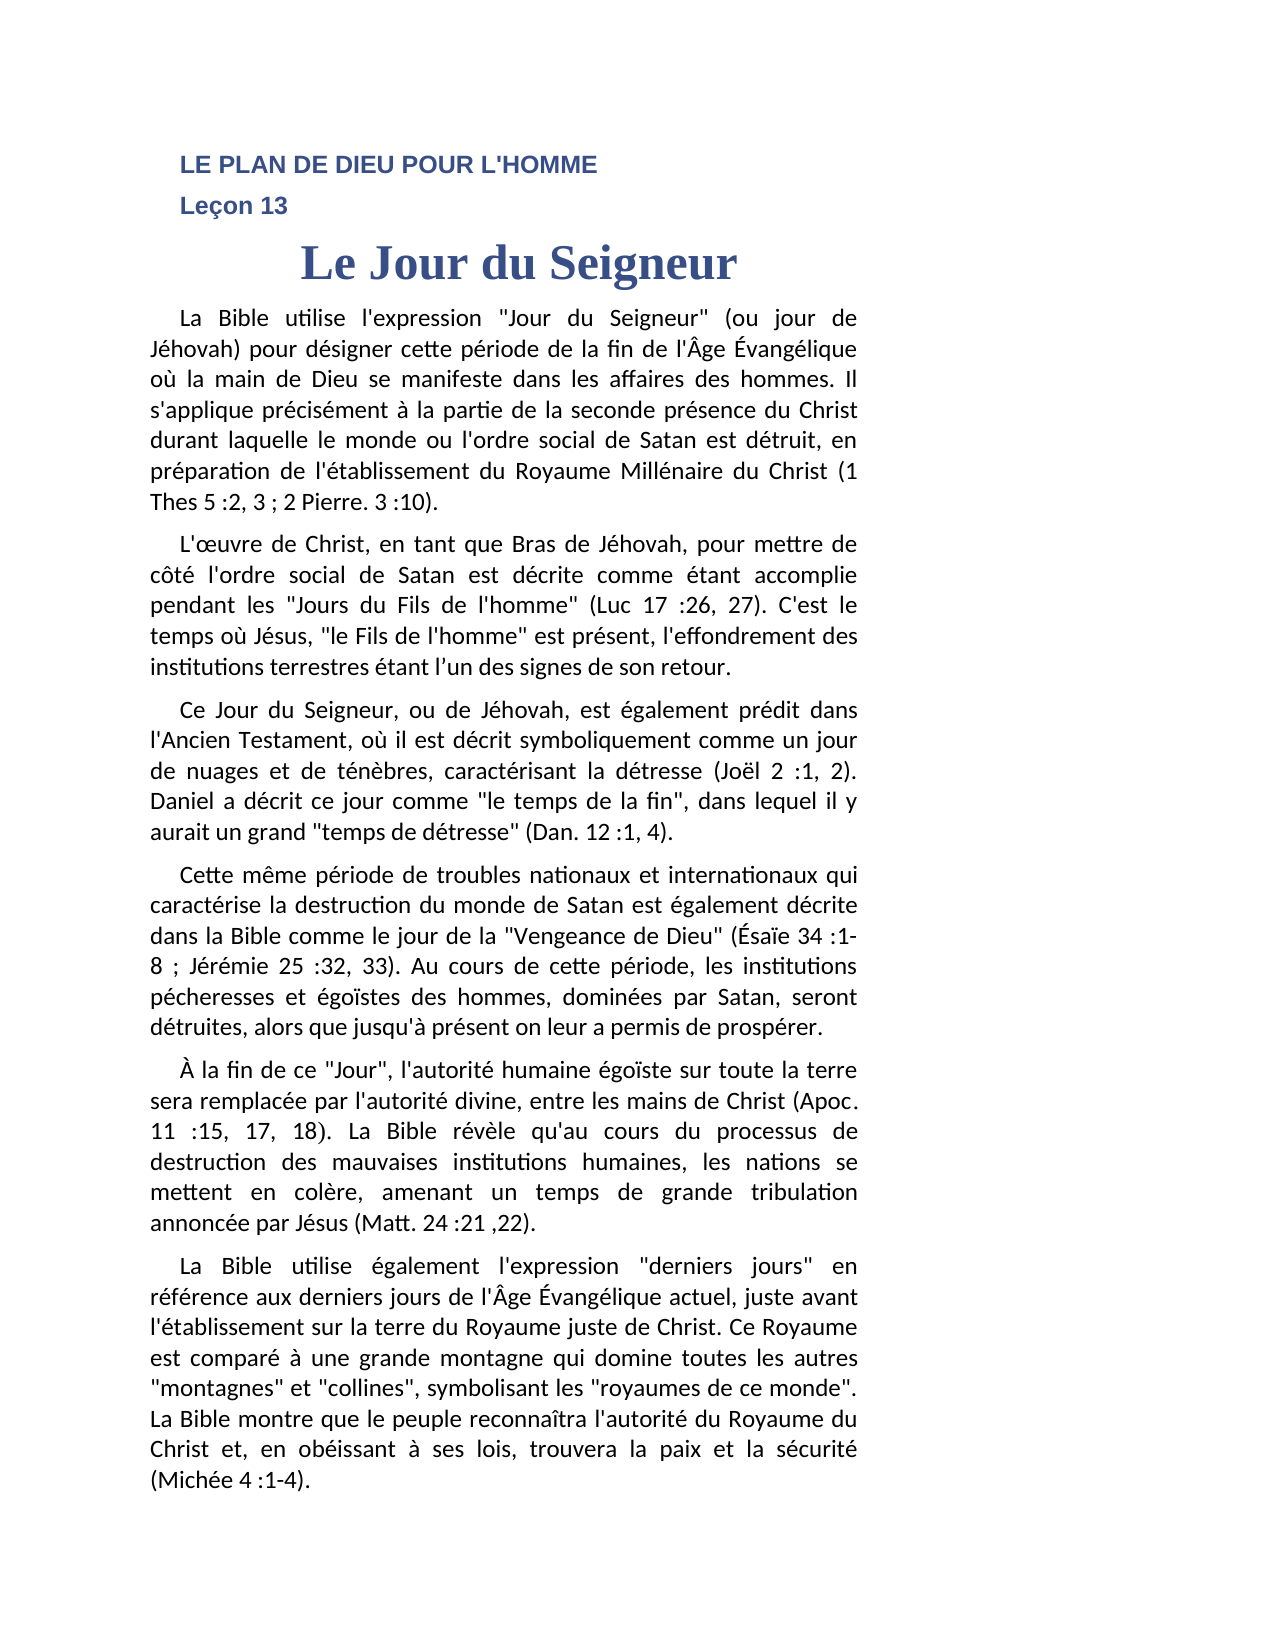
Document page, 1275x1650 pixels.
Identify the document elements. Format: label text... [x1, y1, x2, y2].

text LE PLAN DE DIEU POUR L'HOMME [150, 150, 859, 179]
text Leçon 13 [150, 191, 859, 220]
text À la fin de ce "Jour", l'autorité humaine égoïste sur toute la terre sera remplacée par l'autorité divine, entre les mains de Christ (Apoc. 11 :15, 17, 18). La Bible révèle qu'au cours du processus de destruction des mauvaises institutions humaines, les nations se mettent en colère, amenant un temps de grande tribulation annoncée par Jésus (Matt. 24 :21 ,22). [150, 1054, 859, 1238]
text La Bible utilise l'expression "Jour du Seigneur" (ou jour de Jéhovah) pour désigner cette période de la fin de l'Âge Évangélique où la main de Dieu se manifeste dans les affaires des hommes. Il s'applique précisément à la partie de la seconde présence du Christ durant laquelle le monde ou l'ordre social de Satan est détruit, en préparation de l'établissement du Royaume Millénaire du Christ (1 Thes 5 :2, 3 ; 2 Pierre. 3 :10). [150, 302, 859, 516]
text Le Jour du Seigneur [150, 232, 859, 290]
text Cette même période de troubles nationaux et internationaux qui caractérise la destruction du monde de Satan est également décrite dans la Bible comme le jour de la "Vengeance de Dieu" (Ésaïe 34 :1-8 ; Jérémie 25 :32, 33). Au cours de cette période, les institutions pécheresses et égoïstes des hommes, dominées par Satan, seront détruites, alors que jusqu'à présent on leur a permis de prospérer. [150, 859, 859, 1042]
text L'œuvre de Christ, en tant que Bras de Jéhovah, pour mettre de côté l'ordre social de Satan est décrite comme étant accomplie pendant les "Jours du Fils de l'homme" (Luc 17 :26, 27). C'est le temps où Jésus, "le Fils de l'homme" est présent, l'effondrement des institutions terrestres étant l’un des signes de son retour. [150, 529, 859, 681]
text Ce Jour du Seigneur, ou de Jéhovah, est également prédit dans l'Ancien Testament, où il est décrit symboliquement comme un jour de nuages et de ténèbres, caractérisant la détresse (Joël 2 :1, 2). Daniel a décrit ce jour comme "le temps de la fin", dans lequel il y aurait un grand "temps de détresse" (Dan. 12 :1, 4). [150, 694, 859, 846]
text La Bible utilise également l'expression "derniers jours" en référence aux derniers jours de l'Âge Évangélique actuel, juste avant l'établissement sur la terre du Royaume juste de Christ. Ce Royaume est comparé à une grande montagne qui domine toutes les autres "montagnes" et "collines", symbolisant les "royaumes de ce monde". La Bible montre que le peuple reconnaîtra l'autorité du Royaume du Christ et, en obéissant à ses lois, trouvera la paix et la sécurité (Michée 4 :1-4). [150, 1250, 859, 1494]
